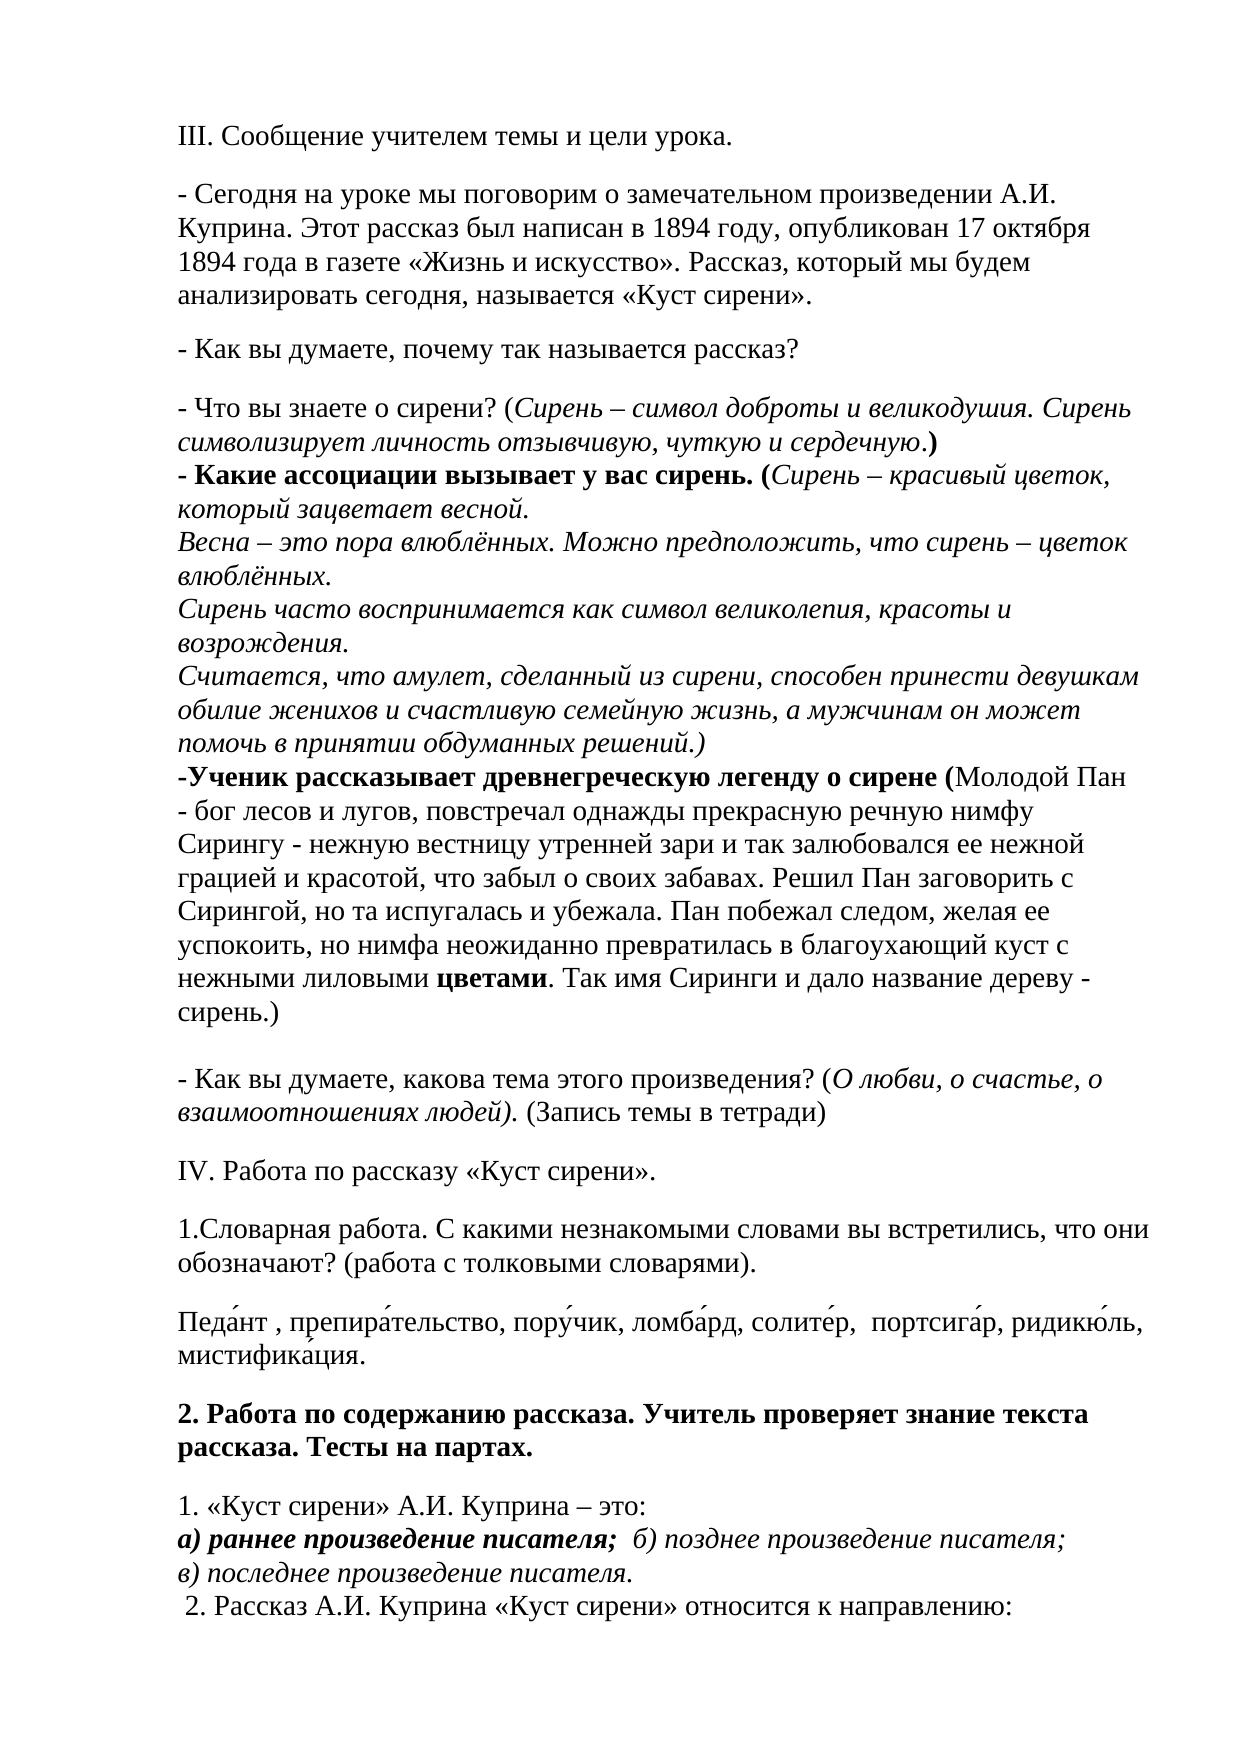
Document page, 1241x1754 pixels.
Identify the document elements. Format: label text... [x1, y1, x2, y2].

text 2. Работа по содержанию рассказа. Учитель проверяет знание текста рассказа. Тесты на партах. [177, 1396, 1152, 1463]
text - Что вы знаете о сирени? (Сирень – символ доброты и великодушия. Сирень символизирует личность отзывчивую, чуткую и сердечную.) [177, 390, 1152, 457]
text Педа́нт , препира́тельство, пору́чик, ломба́рд, солите́р, портсига́р, ридикю́ль, мистифика́ция. [177, 1304, 1152, 1371]
text Считается, что амулет, сделанный из сирени, способен принести девушкам обилие женихов и счастливую семейную жизнь, а мужчинам он может помочь в принятии обдуманных решений.) [177, 658, 1152, 759]
text Весна – это пора влюблённых. Можно предположить, что сирень – цветок влюблённых. [177, 524, 1152, 591]
text -Ученик рассказывает древнегреческую легенду о сирене (Молодой Пан - бог лесов и лугов, повстречал однажды прекрасную речную нимфу Сирингу - нежную вестницу утренней зари и так залюбовался ее нежной грацией и красотой, что забыл о своих забавах. Решил Пан заговорить с Сирингой, но та испугалась и убежала. Пан побежал следом, желая ее успокоить, но нимфа неожиданно превратилась в благоухающий куст с нежными лиловыми цветами. Так имя Сиринги и дало название дереву - сирень.) [279, 759, 1137, 1027]
text - Как вы думаете, какова тема этого произведения? (О любви, о счастье, о взаимоотношениях людей). (Запись темы в тетради) [177, 1061, 1152, 1128]
text - Какие ассоциации вызывает у вас сирень. (Сирень – красивый цветок, который зацветает весной. [177, 457, 1152, 524]
text III. Сообщение учителем темы и цели урока. [177, 118, 1152, 152]
text Сирень часто воспринимается как символ великолепия, красоты и возрождения. [177, 591, 1152, 658]
text а) раннее произведение писателя; б) позднее произведение писателя; [177, 1521, 1152, 1555]
text - Как вы думаете, почему так называется рассказ? [177, 332, 1152, 365]
text IV. Работа по рассказу «Куст сирени». [177, 1153, 1152, 1187]
text 2. Рассказ А.И. Куприна «Куст сирени» относится к направлению: [177, 1588, 1152, 1622]
text 1.Словарная работа. С какими незнакомыми словами вы встретились, что они обозначают? (работа с толковыми словарями). [177, 1212, 1152, 1279]
text - Сегодня на уроке мы поговорим о замечательном произведении А.И. Куприна. Этот рассказ был написан в 1894 году, опубликован 17 октября 1894 года в газете «Жизнь и искусство». Рассказ, который мы будем анализировать сегодня, называется «Куст сирени». [177, 177, 1152, 311]
text в) последнее произведение писателя. [177, 1555, 1152, 1588]
text 1. «Куст сирени» А.И. Куприна – это: [177, 1488, 1152, 1521]
